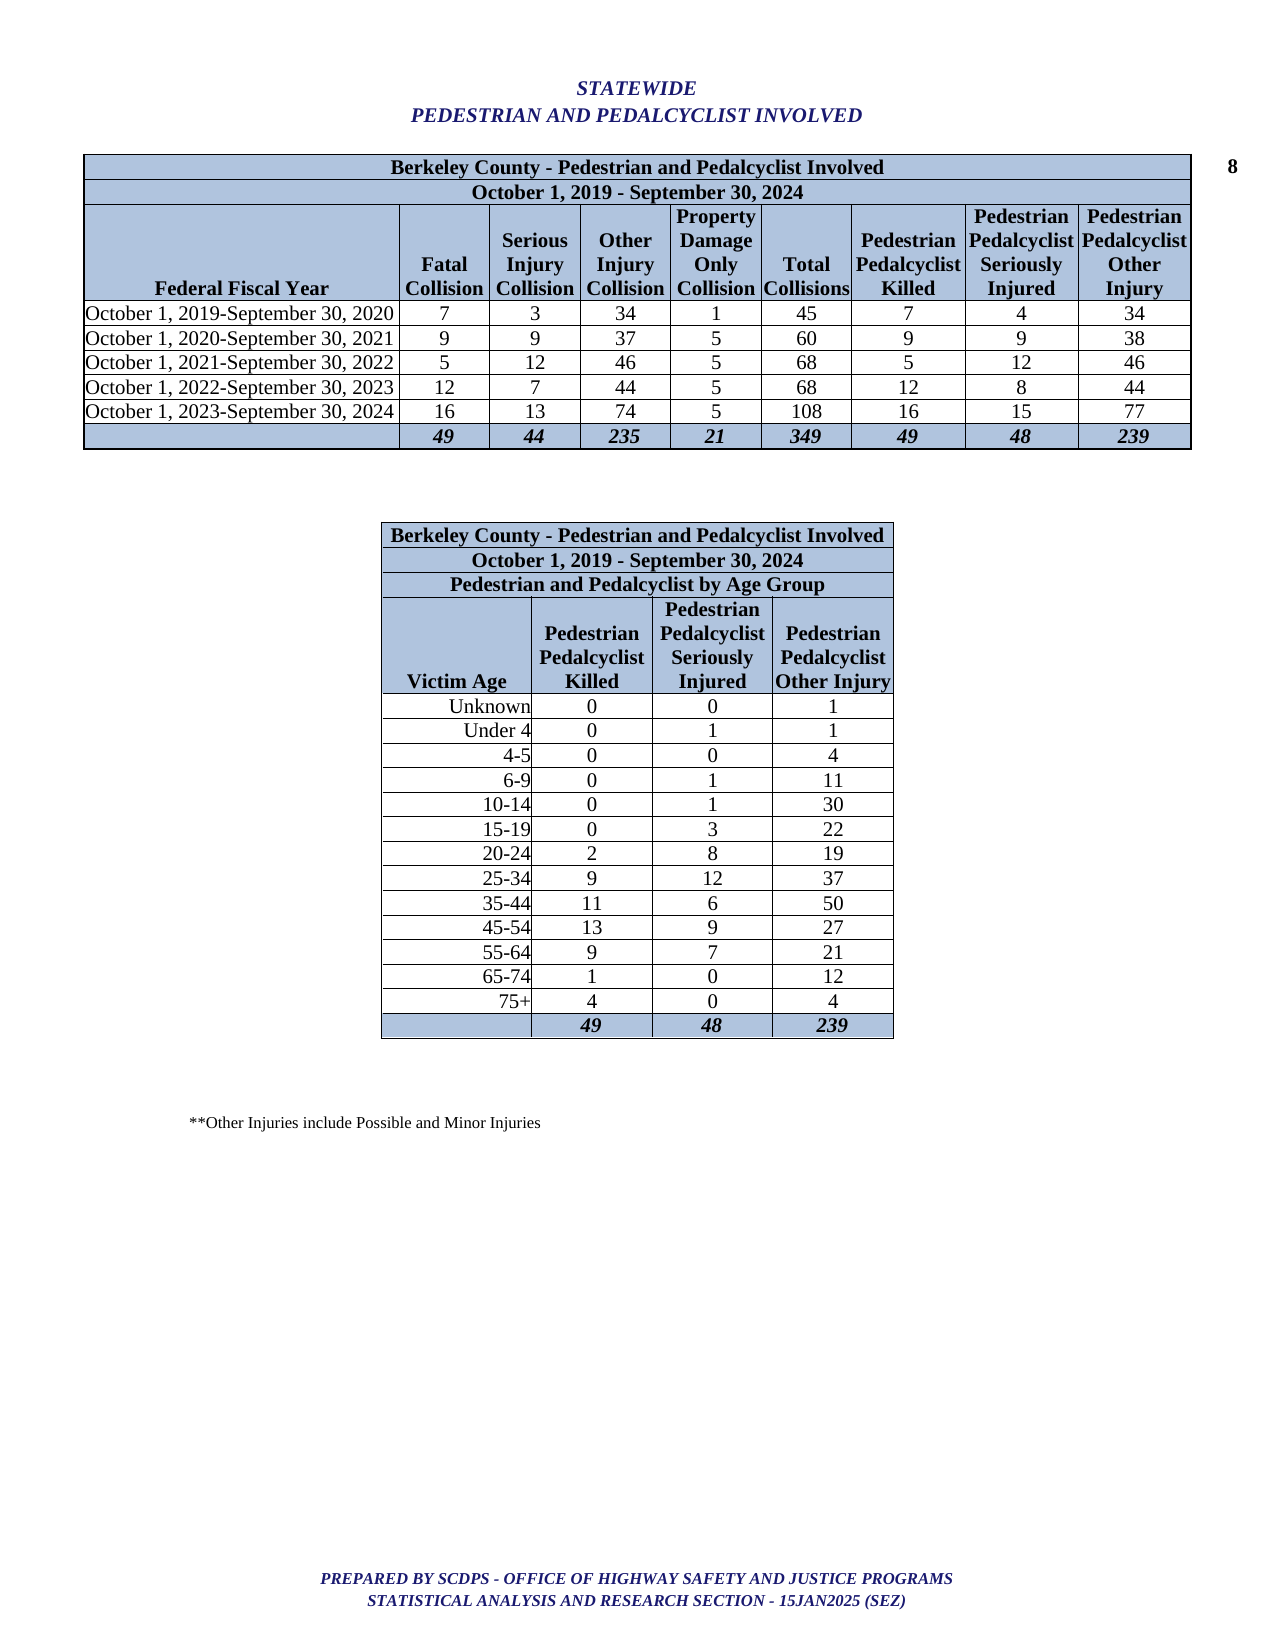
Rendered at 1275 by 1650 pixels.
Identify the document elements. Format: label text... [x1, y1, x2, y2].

table_cell 9 [966, 326, 1078, 349]
table_cell 37 [773, 866, 893, 890]
table_cell Pedestrian Pedalcyclist Seriously Injured [966, 205, 1078, 300]
table_cell 0 [653, 694, 772, 718]
table_cell Pedestrian Pedalcyclist Killed [852, 205, 965, 300]
table_cell 12 [773, 965, 893, 988]
table_cell Fatal Collision [400, 205, 489, 300]
table_cell 9 [653, 916, 772, 939]
table_cell Serious Injury Collision [490, 205, 580, 300]
table_cell Pedestrian Pedalcyclist Killed [532, 598, 652, 693]
table_cell 9 [400, 326, 489, 349]
table_cell 74 [581, 400, 670, 423]
table_cell October 1, 2020-September 30, 2021 [85, 326, 399, 349]
table_cell 50 [773, 891, 893, 914]
table_cell 8 [653, 842, 772, 865]
table_cell 75+ [382, 989, 531, 1013]
table_cell Unknown [382, 694, 531, 718]
table_cell 6-9 [382, 768, 531, 792]
table_cell 3 [490, 301, 580, 325]
table_cell 25-34 [382, 866, 531, 890]
table_cell 0 [532, 744, 652, 767]
table_cell [85, 424, 399, 448]
table_cell 7 [852, 301, 965, 325]
table_cell 48 [653, 1014, 772, 1037]
table_header **Other Injuries include Possible and Minor Injuries [189, 1113, 1086, 1137]
table_cell 44 [581, 375, 670, 399]
table_cell 44 [1079, 375, 1190, 399]
table_cell 0 [532, 768, 652, 792]
table_cell 1 [653, 768, 772, 792]
table_cell 1 [653, 719, 772, 742]
table_cell 5 [400, 351, 489, 374]
table_header Berkeley County - Pedestrian and Pedalcyclist Involved [85, 155, 1190, 179]
table_cell 5 [671, 351, 761, 374]
table_cell 6 [653, 891, 772, 914]
table_cell Federal Fiscal Year [85, 205, 399, 300]
table_cell 9 [852, 326, 965, 349]
table_cell 3 [653, 817, 772, 841]
table_cell 1 [532, 965, 652, 988]
table_cell Other Injury Collision [581, 205, 670, 300]
table_cell [382, 1014, 531, 1037]
table_cell 13 [532, 916, 652, 939]
table_cell 46 [1079, 351, 1190, 374]
table_cell 15 [966, 400, 1078, 423]
table_cell October 1, 2019 - September 30, 2024 [382, 548, 893, 572]
table_cell 27 [773, 916, 893, 939]
table_cell 4 [773, 744, 893, 767]
table_cell 0 [653, 989, 772, 1013]
table_cell 15-19 [382, 817, 531, 841]
table_cell Total Collisions [762, 205, 851, 300]
table_cell 1 [653, 793, 772, 816]
table_cell 7 [653, 940, 772, 964]
table_cell 37 [581, 326, 670, 349]
table_cell 11 [773, 768, 893, 792]
table_cell 4 [532, 989, 652, 1013]
table_cell 9 [532, 866, 652, 890]
table_cell 46 [581, 351, 670, 374]
table_cell 19 [773, 842, 893, 865]
table_cell Victim Age [382, 598, 531, 693]
table_cell October 1, 2022-September 30, 2023 [85, 375, 399, 399]
table_cell October 1, 2019 - September 30, 2024 [85, 180, 1190, 204]
table_cell Under 4 [382, 719, 531, 742]
table_cell 38 [1079, 326, 1190, 349]
table_cell 44 [490, 424, 580, 448]
table_cell 239 [1079, 424, 1190, 448]
table_cell Property Damage Only Collision [671, 205, 761, 300]
table_cell 12 [966, 351, 1078, 374]
table_cell 20-24 [382, 842, 531, 865]
table_cell 0 [532, 719, 652, 742]
table_cell 4 [773, 989, 893, 1013]
table_cell 21 [671, 424, 761, 448]
table_cell 239 [773, 1014, 893, 1037]
table_cell 12 [490, 351, 580, 374]
table_cell 108 [762, 400, 851, 423]
table_cell 5 [671, 375, 761, 399]
table_cell October 1, 2021-September 30, 2022 [85, 351, 399, 374]
table_cell 34 [581, 301, 670, 325]
table_cell 49 [532, 1014, 652, 1037]
table_cell 235 [581, 424, 670, 448]
table_cell 77 [1079, 400, 1190, 423]
table_cell Pedestrian Pedalcyclist Other Injury [773, 598, 893, 693]
table_cell 11 [532, 891, 652, 914]
table_cell 1 [671, 301, 761, 325]
table_cell 49 [852, 424, 965, 448]
table_cell 12 [852, 375, 965, 399]
table_cell 9 [490, 326, 580, 349]
table_cell 35-44 [382, 891, 531, 914]
table_cell October 1, 2023-September 30, 2024 [85, 400, 399, 423]
table_cell 2 [532, 842, 652, 865]
table_cell 30 [773, 793, 893, 816]
table_cell 68 [762, 375, 851, 399]
table_cell 5 [852, 351, 965, 374]
table_cell 34 [1079, 301, 1190, 325]
table_cell 16 [852, 400, 965, 423]
table_cell 8 [966, 375, 1078, 399]
table_cell 65-74 [382, 965, 531, 988]
table_cell 5 [671, 400, 761, 423]
table_cell 12 [400, 375, 489, 399]
table_cell Pedestrian Pedalcyclist Other Injury [1079, 205, 1190, 300]
table_cell 1 [773, 719, 893, 742]
table_cell 49 [400, 424, 489, 448]
table_cell 45-54 [382, 916, 531, 939]
table_cell 1 [773, 694, 893, 718]
table_cell 0 [532, 694, 652, 718]
table_header Berkeley County - Pedestrian and Pedalcyclist Involved [382, 523, 893, 547]
table_cell 12 [653, 866, 772, 890]
table_cell 0 [532, 817, 652, 841]
table_cell 55-64 [382, 940, 531, 964]
table_cell 5 [671, 326, 761, 349]
table_cell 0 [532, 793, 652, 816]
table_cell 4-5 [382, 744, 531, 767]
table_cell 10-14 [382, 793, 531, 816]
table_cell 0 [653, 965, 772, 988]
table_cell 349 [762, 424, 851, 448]
table_cell October 1, 2019-September 30, 2020 [85, 301, 399, 325]
table_cell 60 [762, 326, 851, 349]
table_cell Pedestrian Pedalcyclist Seriously Injured [653, 598, 772, 693]
table_cell 13 [490, 400, 580, 423]
table_cell 21 [773, 940, 893, 964]
table_cell Pedestrian and Pedalcyclist by Age Group [382, 573, 893, 596]
table_cell 7 [400, 301, 489, 325]
table_cell 22 [773, 817, 893, 841]
table_cell 4 [966, 301, 1078, 325]
table_cell 0 [653, 744, 772, 767]
table_cell 7 [490, 375, 580, 399]
table_cell 68 [762, 351, 851, 374]
table_cell 48 [966, 424, 1078, 448]
table_cell 16 [400, 400, 489, 423]
table_cell 9 [532, 940, 652, 964]
table_cell 45 [762, 301, 851, 325]
